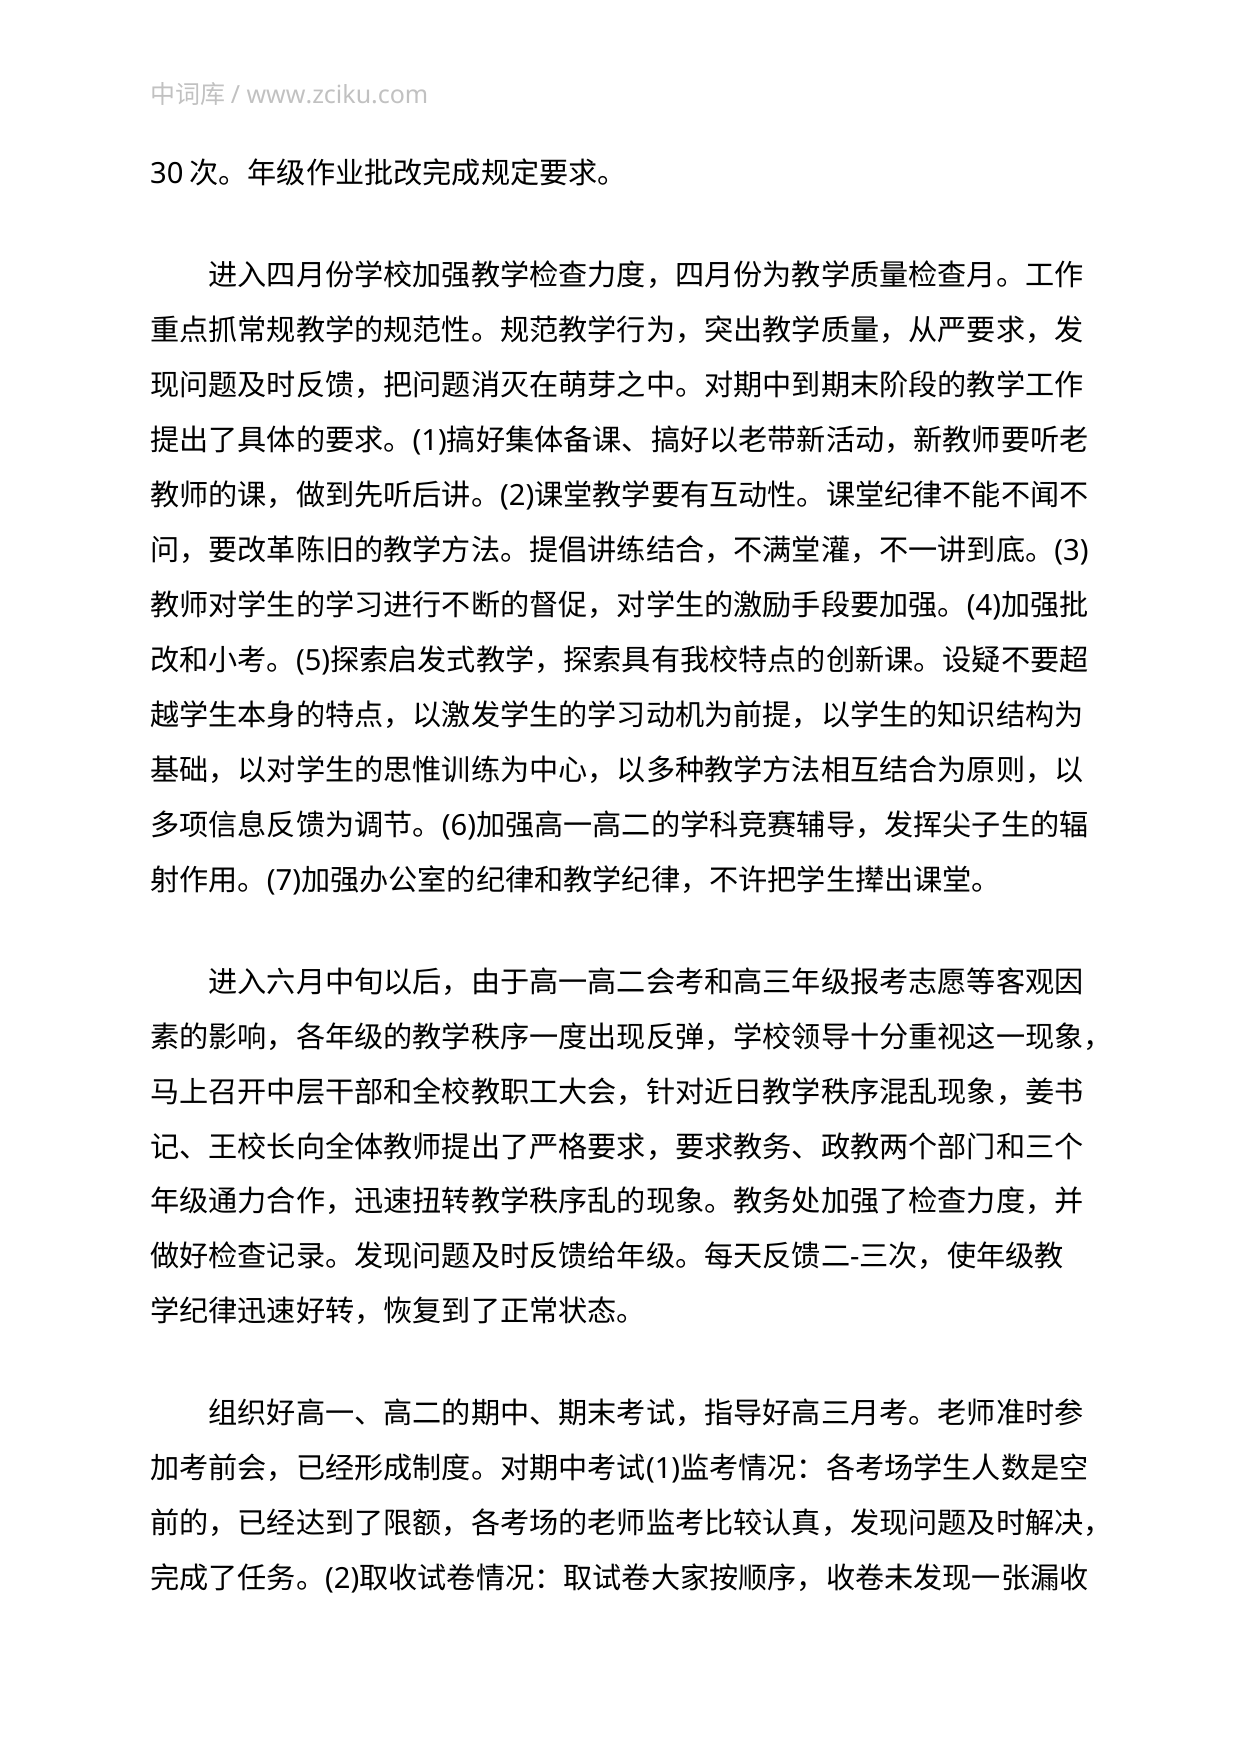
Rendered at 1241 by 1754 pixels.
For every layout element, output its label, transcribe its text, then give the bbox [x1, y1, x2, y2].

text 进入四月份学校加强教学检查力度，四月份为教学质量检查月。工作重点抓常规教学的规范性。规范教学行为，突出教学质量，从严要求，发现问题及时反馈，把问题消灭在萌芽之中。对期中到期末阶段的教学工作提出了具体的要求。(1)搞好集体备课、搞好以老带新活动，新教师要听老教师的课，做到先听后讲。(2)课堂教学要有互动性。课堂纪律不能不闻不问，要改革陈旧的教学方法。提倡讲练结合，不满堂灌，不一讲到底。(3)教师对学生的学习进行不断的督促，对学生的激励手段要加强。(4)加强批改和小考。(5)探索启发式教学，探索具有我校特点的创新课。设疑不要超越学生本身的特点，以激发学生的学习动机为前提，以学生的知识结构为基础，以对学生的思惟训练为中心，以多种教学方法相互结合为原则，以多项信息反馈为调节。(6)加强高一高二的学科竞赛辅导，发挥尖子生的辐射作用。(7)加强办公室的纪律和教学纪律，不许把学生撵出课堂。 [150, 252, 1090, 899]
text 进入六月中旬以后，由于高一高二会考和高三年级报考志愿等客观因素的影响，各年级的教学秩序一度出现反弹，学校领导十分重视这一现象，马上召开中层干部和全校教职工大会，针对近日教学秩序混乱现象，姜书记、王校长向全体教师提出了严格要求，要求教务、政教两个部门和三个年级通力合作，迅速扭转教学秩序乱的现象。教务处加强了检查力度，并做好检查记录。发现问题及时反馈给年级。每天反馈二-三次，使年级教学纪律迅速好转，恢复到了正常状态。 [150, 958, 1090, 1330]
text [150, 1390, 1090, 1597]
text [150, 150, 1090, 192]
